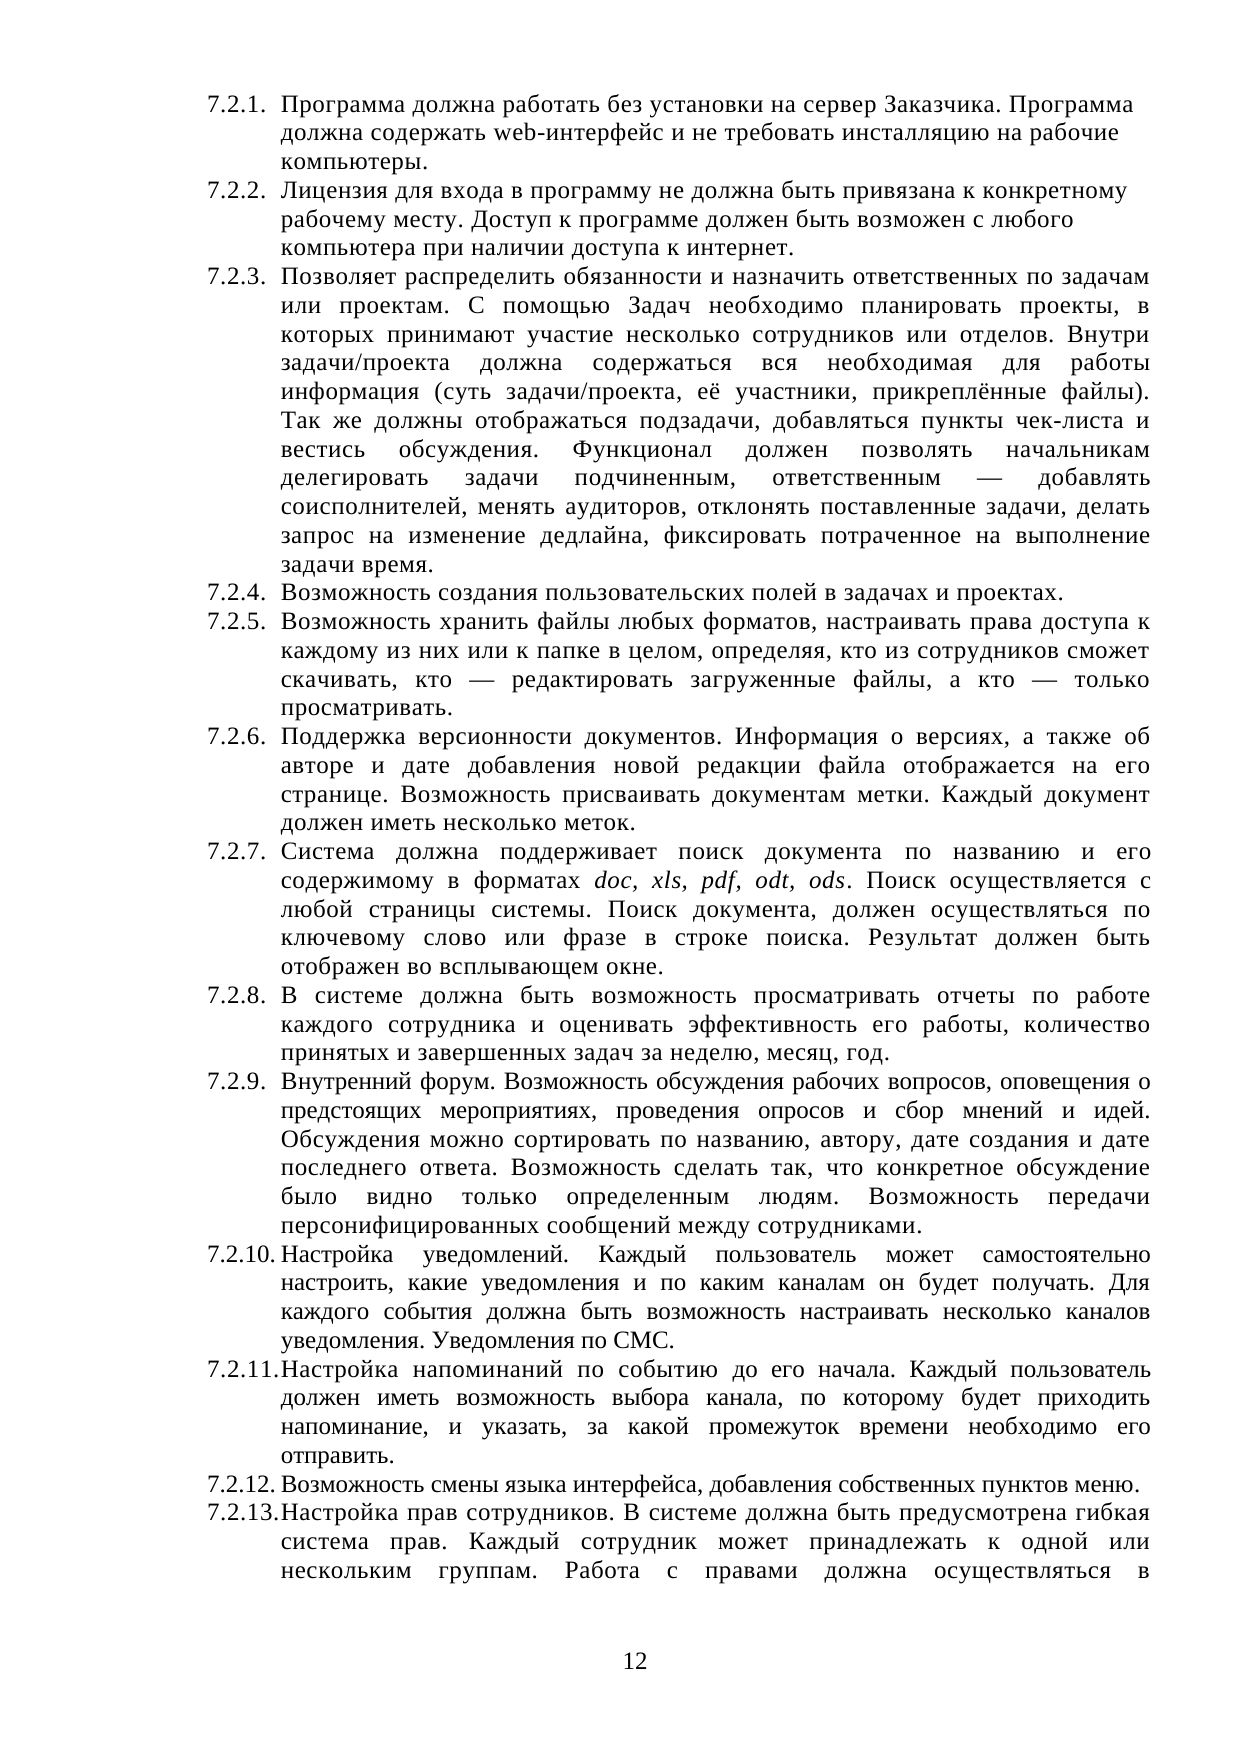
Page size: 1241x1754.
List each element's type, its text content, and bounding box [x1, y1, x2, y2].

list Возможность хранить файлы любых форматов, настраивать права доступа к каждому из них или к папке в целом, определяя, кто из сотрудников сможет скачивать, кто — редактировать загруженные файлы, а кто — только просматривать. [207, 606, 1152, 721]
list Лицензия для входа в программу не должна быть привязана к конкретному рабочему месту. Доступ к программе должен быть возможен с любого компьютера при наличии доступа к интернет. [207, 175, 1152, 261]
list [207, 1497, 1152, 1584]
list Система должна поддерживает поиск документа по названию и его содержимому в форматах doc, xls, pdf, odt, ods. Поиск осуществляется с любой страницы системы. Поиск документа, должен осуществляться по ключевому слово или фразе в строке поиска. Результат должен быть отображен во всплывающем окне. [207, 836, 1152, 980]
list В системе должна быть возможность просматривать отчеты по работе каждого сотрудника и оценивать эффективность его работы, количество принятых и завершенных задач за неделю, месяц, год. [207, 980, 1152, 1066]
list Программа должна работать без установки на сервер Заказчика. Программа должна содержать web-интерфейс и не требовать инсталляцию на рабочие компьютеры. [207, 89, 1152, 175]
list Внутренний форум. Возможность обсуждения рабочих вопросов, оповещения о предстоящих мероприятиях, проведения опросов и сбор мнений и идей. Обсуждения можно сортировать по названию, автору, дате создания и дате последнего ответа. Возможность сделать так, что конкретное обсуждение было видно только определенным людям. Возможность передачи персонифицированных сообщений между сотрудниками. [207, 1066, 1152, 1239]
list Поддержка версионности документов. Информация о версиях, а также об авторе и дате добавления новой редакции файла отображается на его странице. Возможность присваивать документам метки. Каждый документ должен иметь несколько меток. [207, 721, 1152, 836]
list Настройка напоминаний по событию до его начала. Каждый пользователь должен иметь возможность выбора канала, по которому будет приходить напоминание, и указать, за какой промежуток времени необходимо его отправить. [207, 1354, 1152, 1469]
list Возможность смены языка интерфейса, добавления собственных пунктов меню. [207, 1469, 1152, 1497]
list Возможность создания пользовательских полей в задачах и проектах. [207, 577, 1152, 606]
list Позволяет распределить обязанности и назначить ответственных по задачам или проектам. С помощью Задач необходимо планировать проекты, в которых принимают участие несколько сотрудников или отделов. Внутри задачи/проекта должна содержаться вся необходимая для работы информация (суть задачи/проекта, её участники, прикреплённые файлы). Так же должны отображаться подзадачи, добавляться пункты чек-листа и вестись обсуждения. Функционал должен позволять начальникам делегировать задачи подчиненным, ответственным — добавлять соисполнителей, менять аудиторов, отклонять поставленные задачи, делать запрос на изменение дедлайна, фиксировать потраченное на выполнение задачи время. [207, 261, 1152, 577]
list Настройка уведомлений. Каждый пользователь может самостоятельно настроить, какие уведомления и по каким каналам он будет получать. Для каждого события должна быть возможность настраивать несколько каналов уведомления. Уведомления по СМС. [207, 1239, 1152, 1354]
